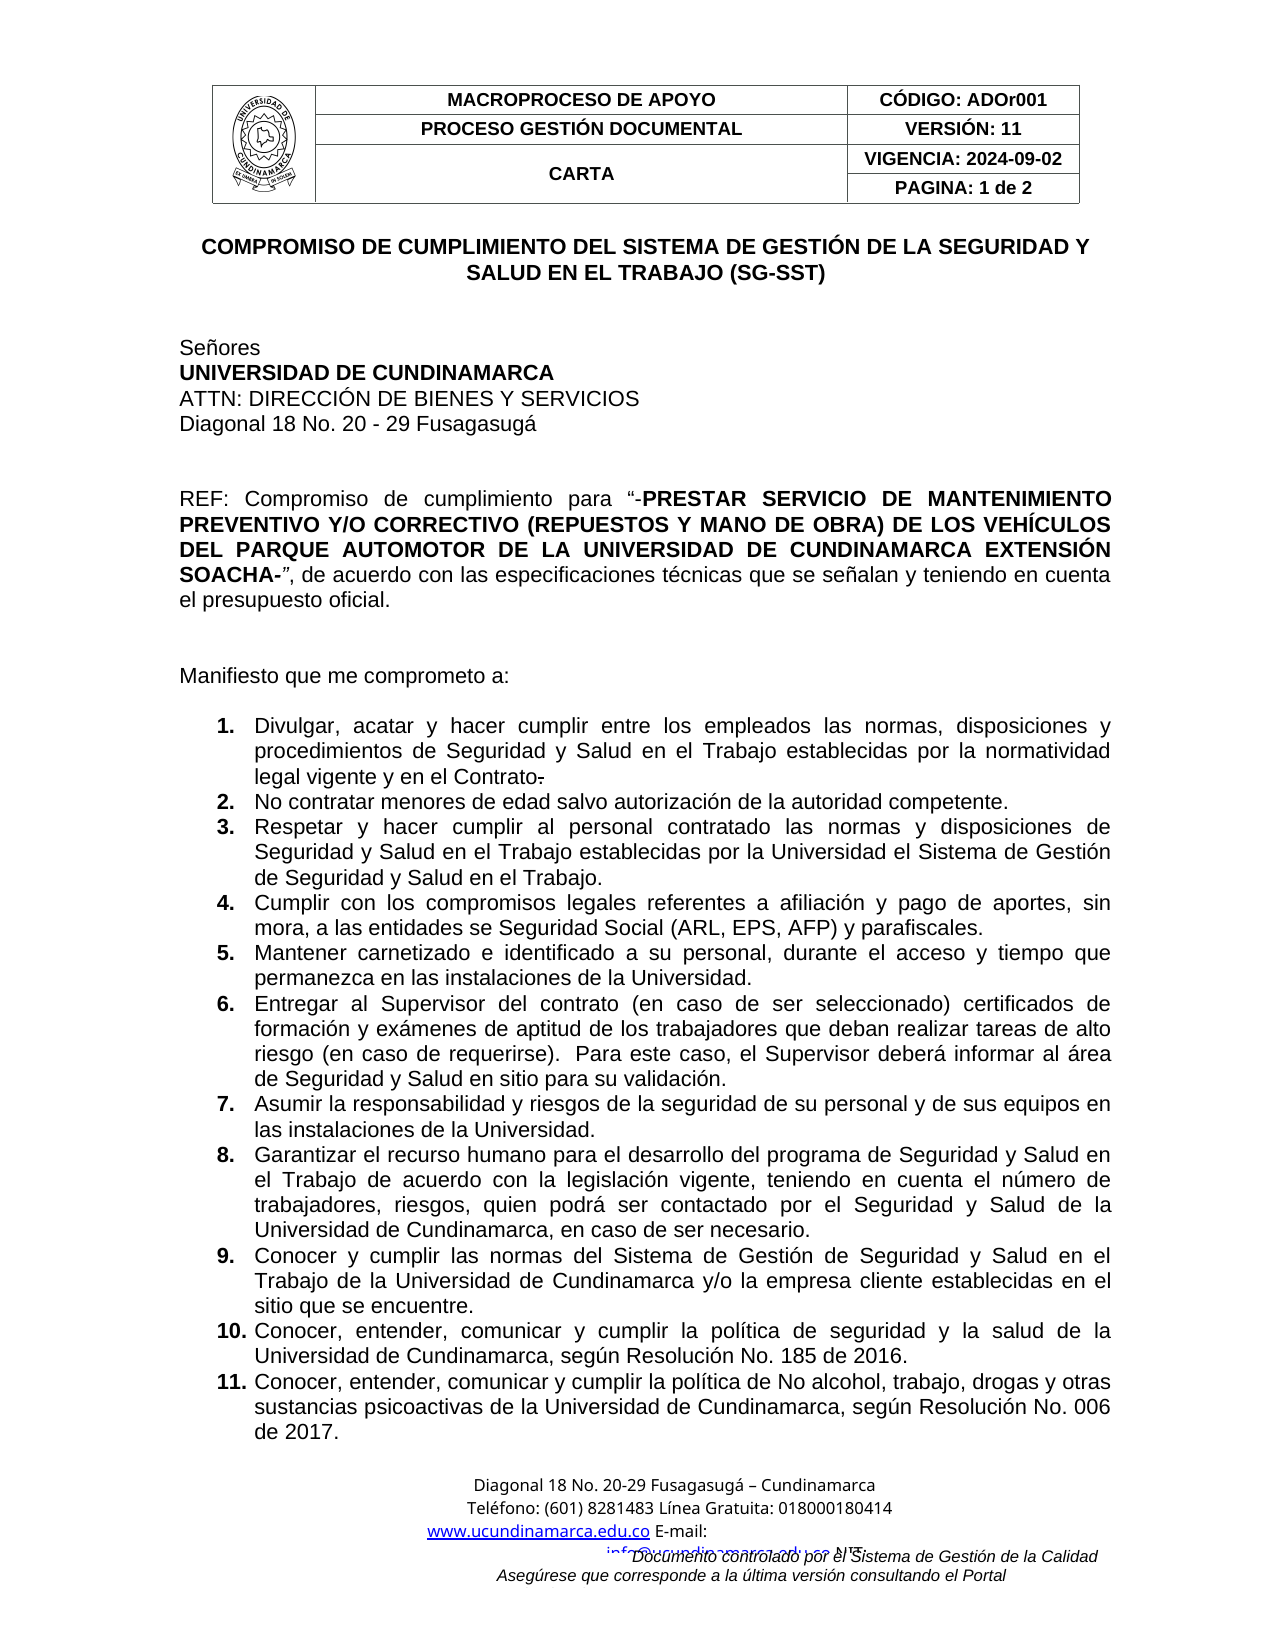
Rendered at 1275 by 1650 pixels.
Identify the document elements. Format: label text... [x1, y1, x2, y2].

text UNIVERSIDAD DE CUNDINAMARCA [179, 360, 1112, 385]
list Cumplir con los compromisos legales referentes a afiliación y pago de aportes, sin mora, a las entidades se Seguridad Social (ARL, EPS, AFP) y parafiscales. [217, 889, 1112, 940]
list No contratar menores de edad salvo autorización de la autoridad competente. [217, 789, 1112, 814]
list Mantener carnetizado e identificado a su personal, durante el acceso y tiempo que permanezca en las instalaciones de la Universidad. [217, 940, 1112, 990]
list Conocer, entender, comunicar y cumplir la política de seguridad y la salud de la Universidad de Cundinamarca, según Resolución No. 185 de 2016. [217, 1318, 1112, 1368]
list Respetar y hacer cumplir al personal contratado las normas y disposiciones de Seguridad y Salud en el Trabajo establecidas por la Universidad el Sistema de Gestión de Seguridad y Salud en el Trabajo. [217, 814, 1112, 889]
text REF: Compromiso de cumplimiento para “-PRESTAR SERVICIO DE MANTENIMIENTO PREVENTIVO Y/O CORRECTIVO (REPUESTOS Y MANO DE OBRA) DE LOS VEHÍCULOS DEL PARQUE AUTOMOTOR DE LA UNIVERSIDAD DE CUNDINAMARCA EXTENSIÓN SOACHA-”, de acuerdo con las especificaciones técnicas que se señalan y teniendo en cuenta el presupuesto oficial. [179, 486, 1112, 612]
list Divulgar, acatar y hacer cumplir entre los empleados las normas, disposiciones y procedimientos de Seguridad y Salud en el Trabajo establecidas por la normatividad legal vigente y en el Contrato. [217, 713, 1112, 789]
list Conocer y cumplir las normas del Sistema de Gestión de Seguridad y Salud en el Trabajo de la Universidad de Cundinamarca y/o la empresa cliente establecidas en el sitio que se encuentre. [217, 1242, 1112, 1318]
text Diagonal 18 No. 20 - 29 Fusagasugá [179, 411, 1112, 436]
text Señores [179, 335, 1112, 360]
list Conocer, entender, comunicar y cumplir la política de No alcohol, trabajo, drogas y otras sustancias psicoactivas de la Universidad de Cundinamarca, según Resolución No. 006 de 2017. [217, 1368, 1112, 1444]
picture [232, 96, 296, 192]
text ATTN: DIRECCIÓN DE BIENES Y SERVICIOS [179, 385, 1112, 411]
list Garantizar el recurso humano para el desarrollo del programa de Seguridad y Salud en el Trabajo de acuerdo con la legislación vigente, teniendo en cuenta el número de trabajadores, riesgos, quien podrá ser contactado por el Seguridad y Salud de la Universidad de Cundinamarca, en caso de ser necesario. [217, 1142, 1112, 1242]
list Entregar al Supervisor del contrato (en caso de ser seleccionado) certificados de formación y exámenes de aptitud de los trabajadores que deban realizar tareas de alto riesgo (en caso de requerirse). Para este caso, el Supervisor deberá informar al área de Seguridad y Salud en sitio para su validación. [217, 990, 1112, 1091]
text Manifiesto que me comprometo a: [179, 663, 1112, 688]
text COMPROMISO DE CUMPLIMIENTO DEL SISTEMA DE GESTIÓN DE LA SEGURIDAD Y SALUD EN EL TRABAJO (SG-SST) [179, 234, 1112, 284]
list Asumir la responsabilidad y riesgos de la seguridad de su personal y de sus equipos en las instalaciones de la Universidad. [217, 1091, 1112, 1142]
